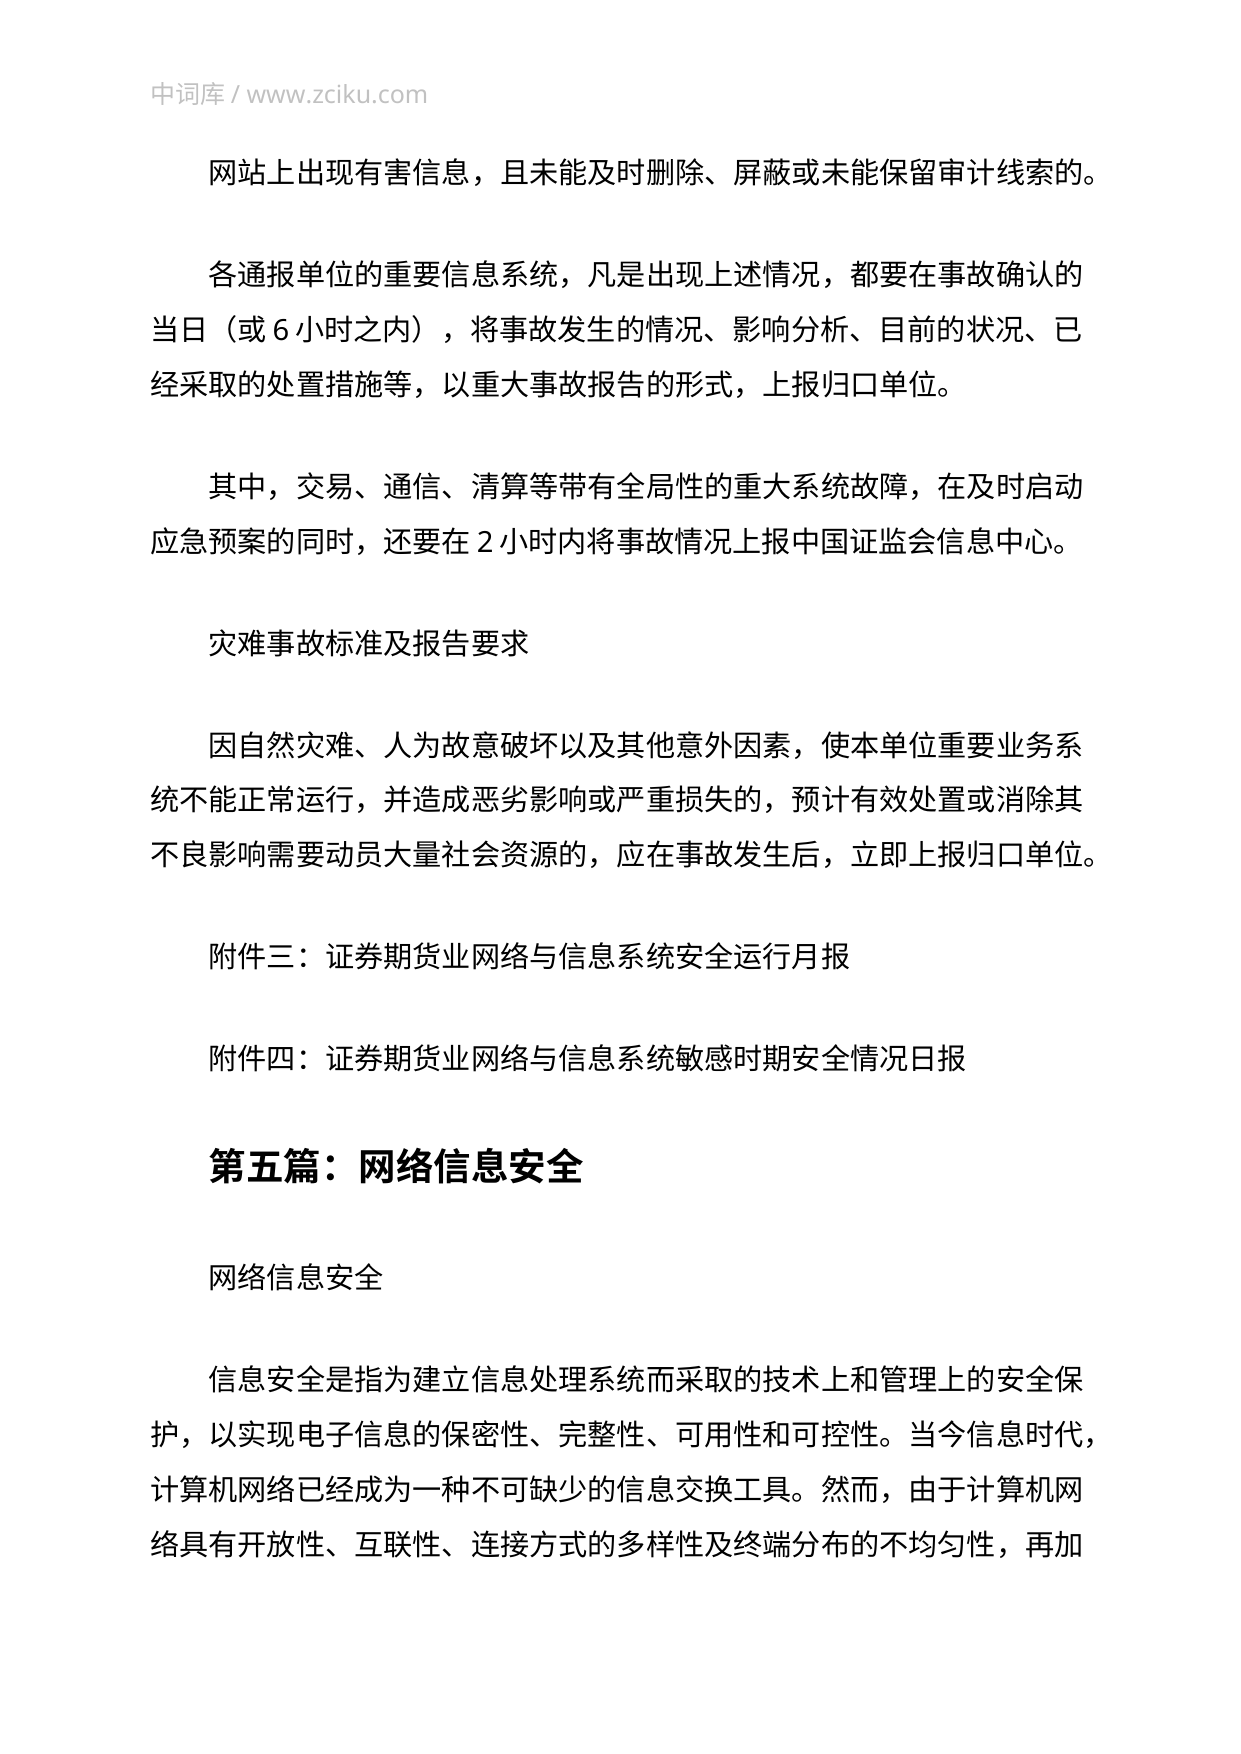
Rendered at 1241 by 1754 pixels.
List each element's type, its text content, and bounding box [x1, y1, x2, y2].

text 其中，交易、通信、清算等带有全局性的重大系统故障，在及时启动应急预案的同时，还要在2小时内将事故情况上报中国证监会信息中心。 [150, 463, 1090, 561]
text 各通报单位的重要信息系统，凡是出现上述情况，都要在事故确认的当日（或6小时之内），将事故发生的情况、影响分析、目前的状况、已经采取的处置措施等，以重大事故报告的形式，上报归口单位。 [150, 252, 1090, 404]
text 附件三：证券期货业网络与信息系统安全运行月报 [150, 934, 1090, 976]
text 附件四：证券期货业网络与信息系统敏感时期安全情况日报 [150, 1035, 1090, 1078]
text 网络信息安全 [150, 1254, 1090, 1297]
text 因自然灾难、人为故意破坏以及其他意外因素，使本单位重要业务系统不能正常运行，并造成恶劣影响或严重损失的，预计有效处置或消除其不良影响需要动员大量社会资源的，应在事故发生后，立即上报归口单位。 [150, 722, 1090, 874]
text 网站上出现有害信息，且未能及时删除、屏蔽或未能保留审计线索的。 [150, 150, 1090, 192]
text 第五篇：网络信息安全 [150, 1137, 1090, 1191]
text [150, 1356, 1090, 1563]
text 灾难事故标准及报告要求 [150, 620, 1090, 663]
